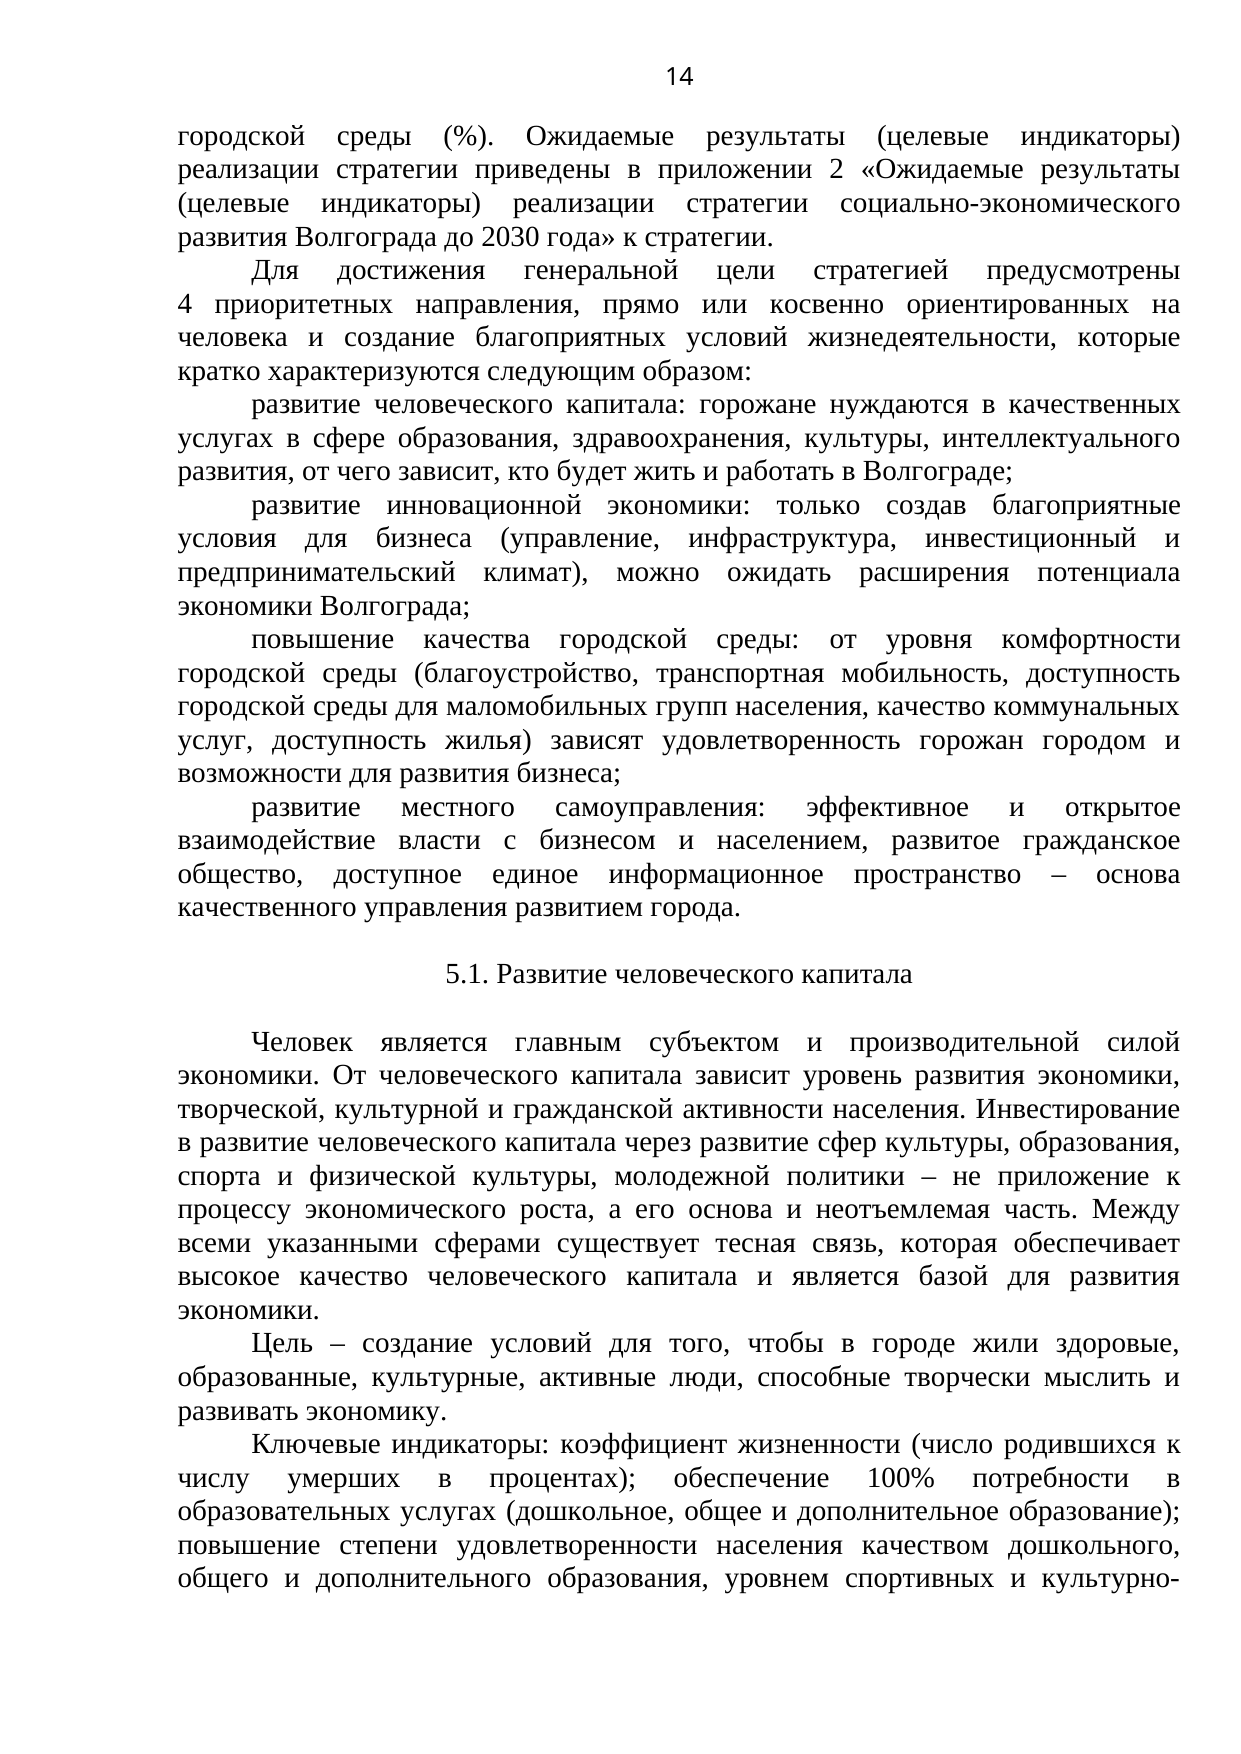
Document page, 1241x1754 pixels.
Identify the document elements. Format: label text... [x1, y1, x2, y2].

text Человек является главным субъектом и производительной силой экономики. От человеческого капитала зависит уровень развития экономики, творческой, культурной и гражданской активности населения. Инвестирование в развитие человеческого капитала через развитие сфер культуры, образования, спорта и физической культуры, молодежной политики – не приложение к процессу экономического роста, а его основа и неотъемлемая часть. Между всеми указанными сферами существует тесная связь, которая обеспечивает высокое качество человеческого капитала и является базой для развития экономики. [177, 1024, 1181, 1326]
text развитие инновационной экономики: только создав благоприятные условия для бизнеса (управление, инфраструктура, инвестиционный и предпринимательский климат), можно ожидать расширения потенциала экономики Волгограда; [177, 487, 1181, 621]
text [177, 118, 1181, 252]
text повышение качества городской среды: от уровня комфортности городской среды (благоустройство, транспортная мобильность, доступность городской среды для маломобильных групп населения, качество коммунальных услуг, доступность жилья) зависят удовлетворенность горожан городом и возможности для развития бизнеса; [177, 621, 1181, 789]
text Цель – создание условий для того, чтобы в городе жили здоровые, образованные, культурные, активные люди, способные творчески мыслить и развивать экономику. [177, 1326, 1181, 1426]
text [177, 1426, 1181, 1594]
text развитие человеческого капитала: горожане нуждаются в качественных услугах в сфере образования, здравоохранения, культуры, интеллектуального развития, от чего зависит, кто будет жить и работать в Волгограде; [177, 386, 1181, 487]
text развитие местного самоуправления: эффективное и открытое взаимодействие власти с бизнесом и населением, развитое гражданское общество, доступное единое информационное пространство – основа качественного управления развитием города. [177, 789, 1181, 923]
text 5.1. Развитие человеческого капитала [177, 957, 1181, 990]
text Для достижения генеральной цели стратегией предусмотрены 4 приоритетных направления, прямо или косвенно ориентированных на человека и создание благоприятных условий жизнедеятельности, которые кратко характеризуются следующим образом: [177, 252, 1181, 386]
